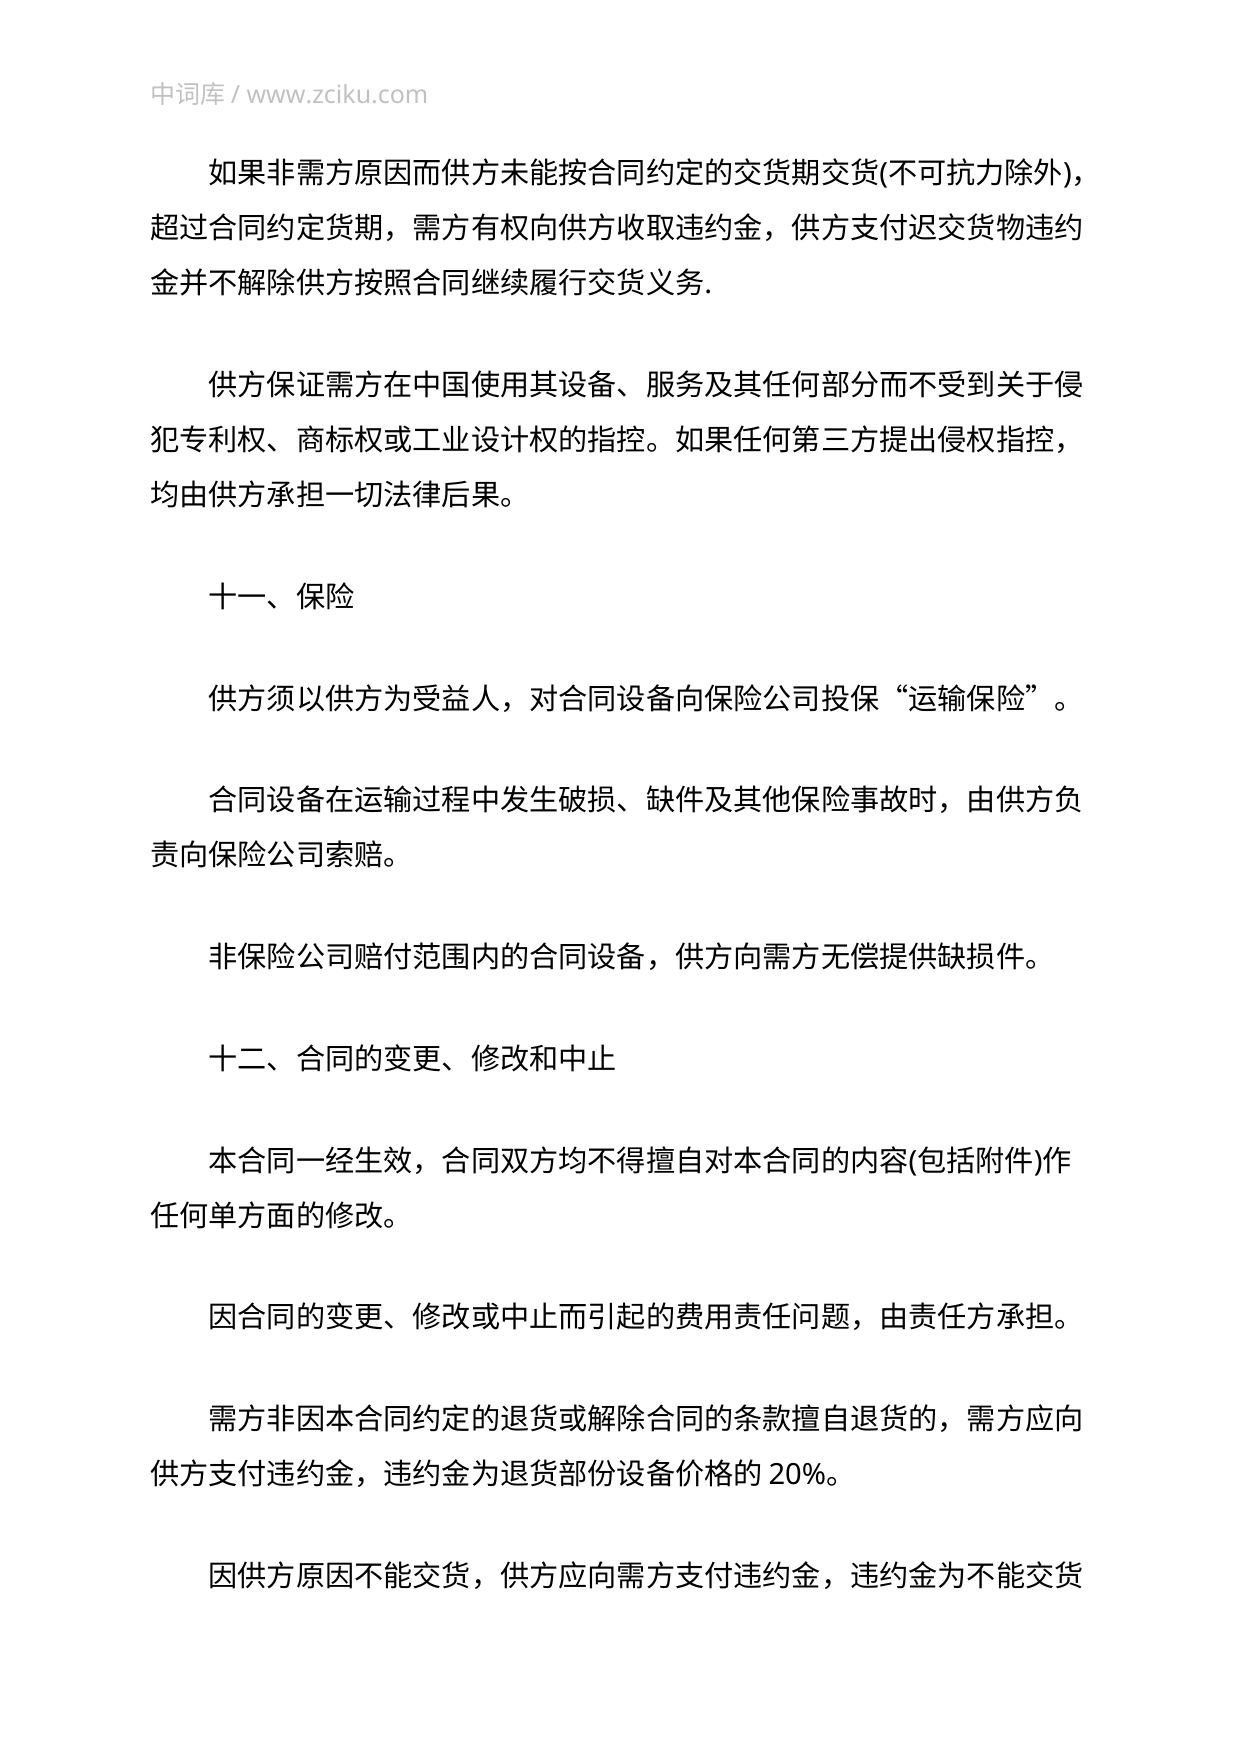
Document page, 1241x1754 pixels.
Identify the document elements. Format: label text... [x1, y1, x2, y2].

text 合同设备在运输过程中发生破损、缺件及其他保险事故时，由供方负责向保险公司索赔。 [150, 777, 1090, 874]
text 十一、保险 [150, 573, 1090, 616]
text 非保险公司赔付范围内的合同设备，供方向需方无偿提供缺损件。 [150, 934, 1090, 976]
text 需方非因本合同约定的退货或解除合同的条款擅自退货的，需方应向供方支付违约金，违约金为退货部份设备价格的20%。 [150, 1396, 1090, 1493]
text 供方须以供方为受益人，对合同设备向保险公司投保“运输保险”。 [150, 675, 1090, 717]
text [150, 1553, 1090, 1595]
text 因合同的变更、修改或中止而引起的费用责任问题，由责任方承担。 [150, 1294, 1090, 1336]
text 十二、合同的变更、修改和中止 [150, 1035, 1090, 1078]
text 供方保证需方在中国使用其设备、服务及其任何部分而不受到关于侵犯专利权、商标权或工业设计权的指控。如果任何第三方提出侵权指控，均由供方承担一切法律后果。 [150, 362, 1090, 514]
text 本合同一经生效，合同双方均不得擅自对本合同的内容(包括附件)作任何单方面的修改。 [150, 1137, 1090, 1234]
text 如果非需方原因而供方未能按合同约定的交货期交货(不可抗力除外)，超过合同约定货期，需方有权向供方收取违约金，供方支付迟交货物违约金并不解除供方按照合同继续履行交货义务. [150, 150, 1090, 302]
